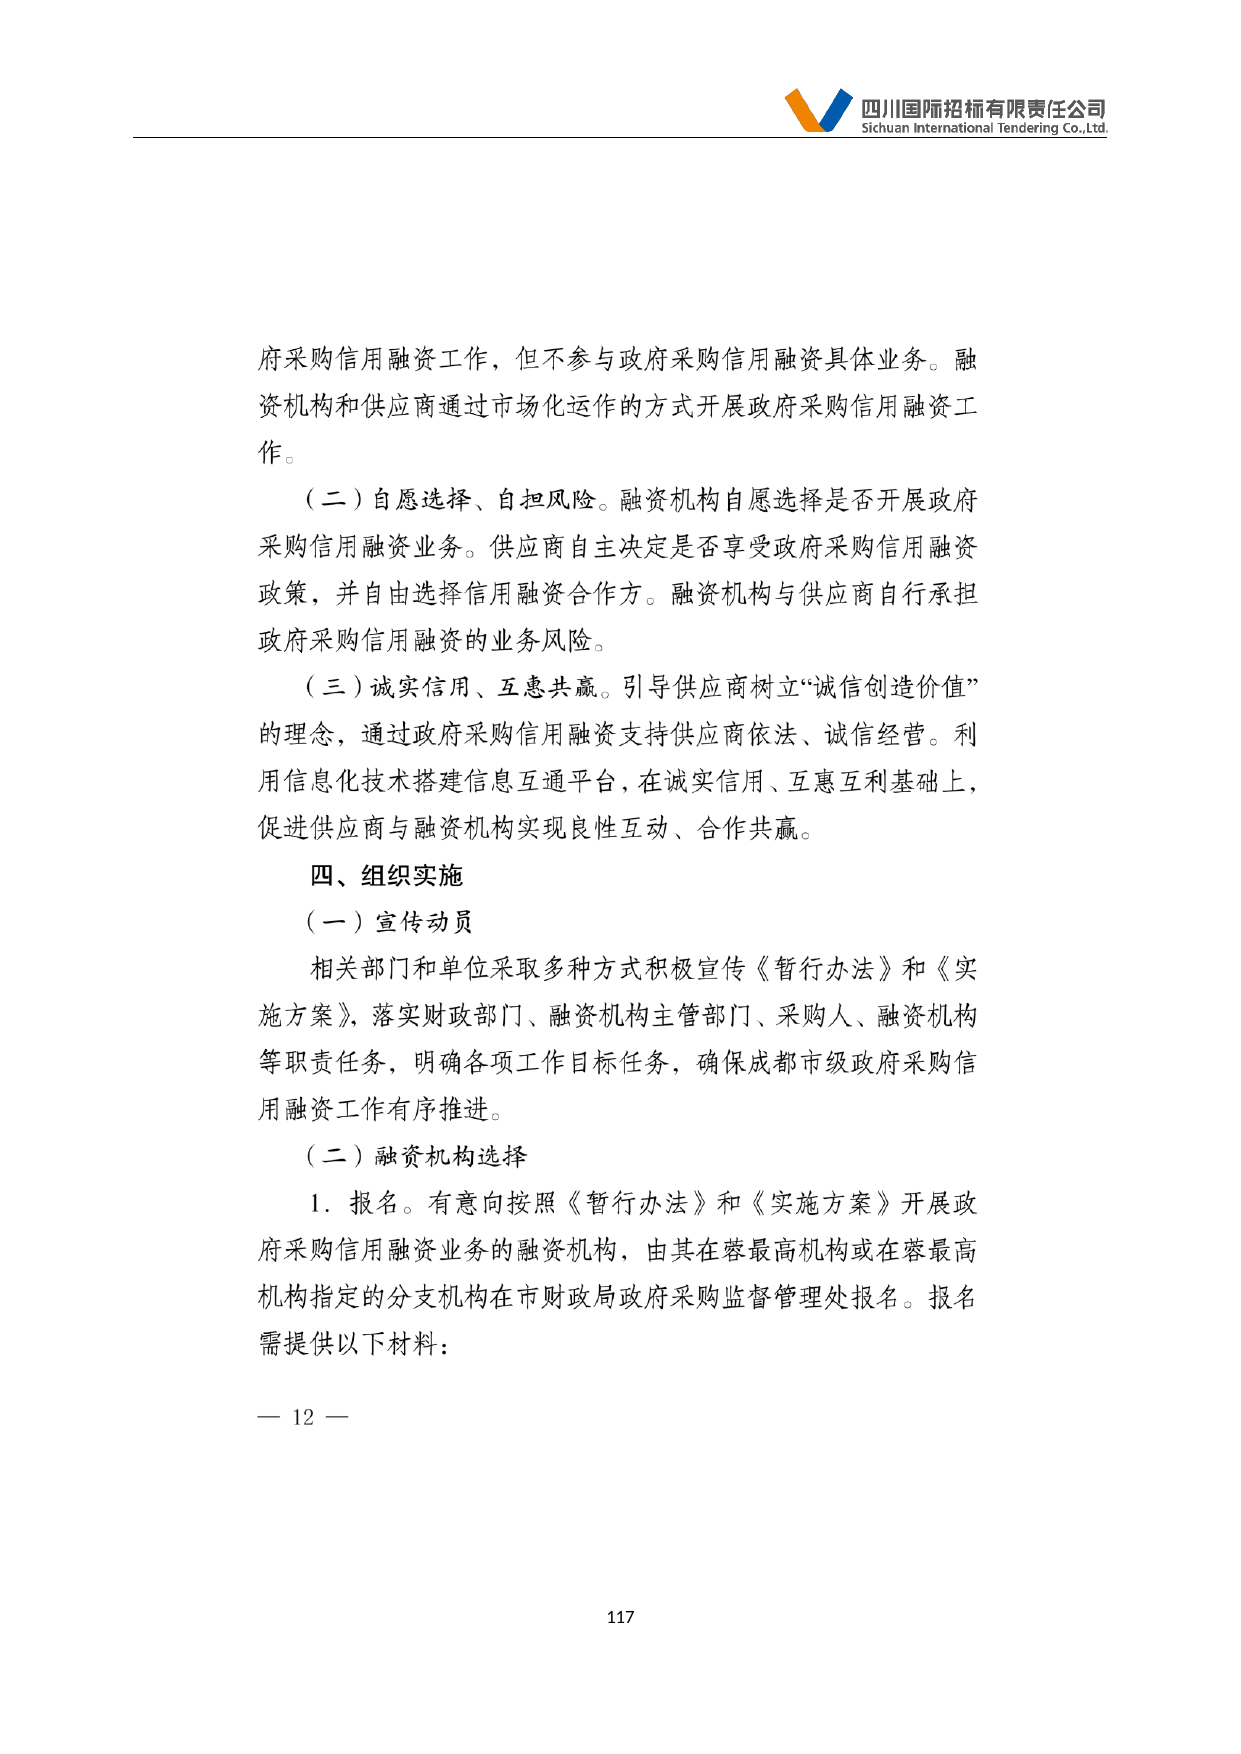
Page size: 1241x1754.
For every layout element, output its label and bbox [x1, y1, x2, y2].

picture [132, 166, 1101, 1534]
picture [784, 88, 1108, 135]
